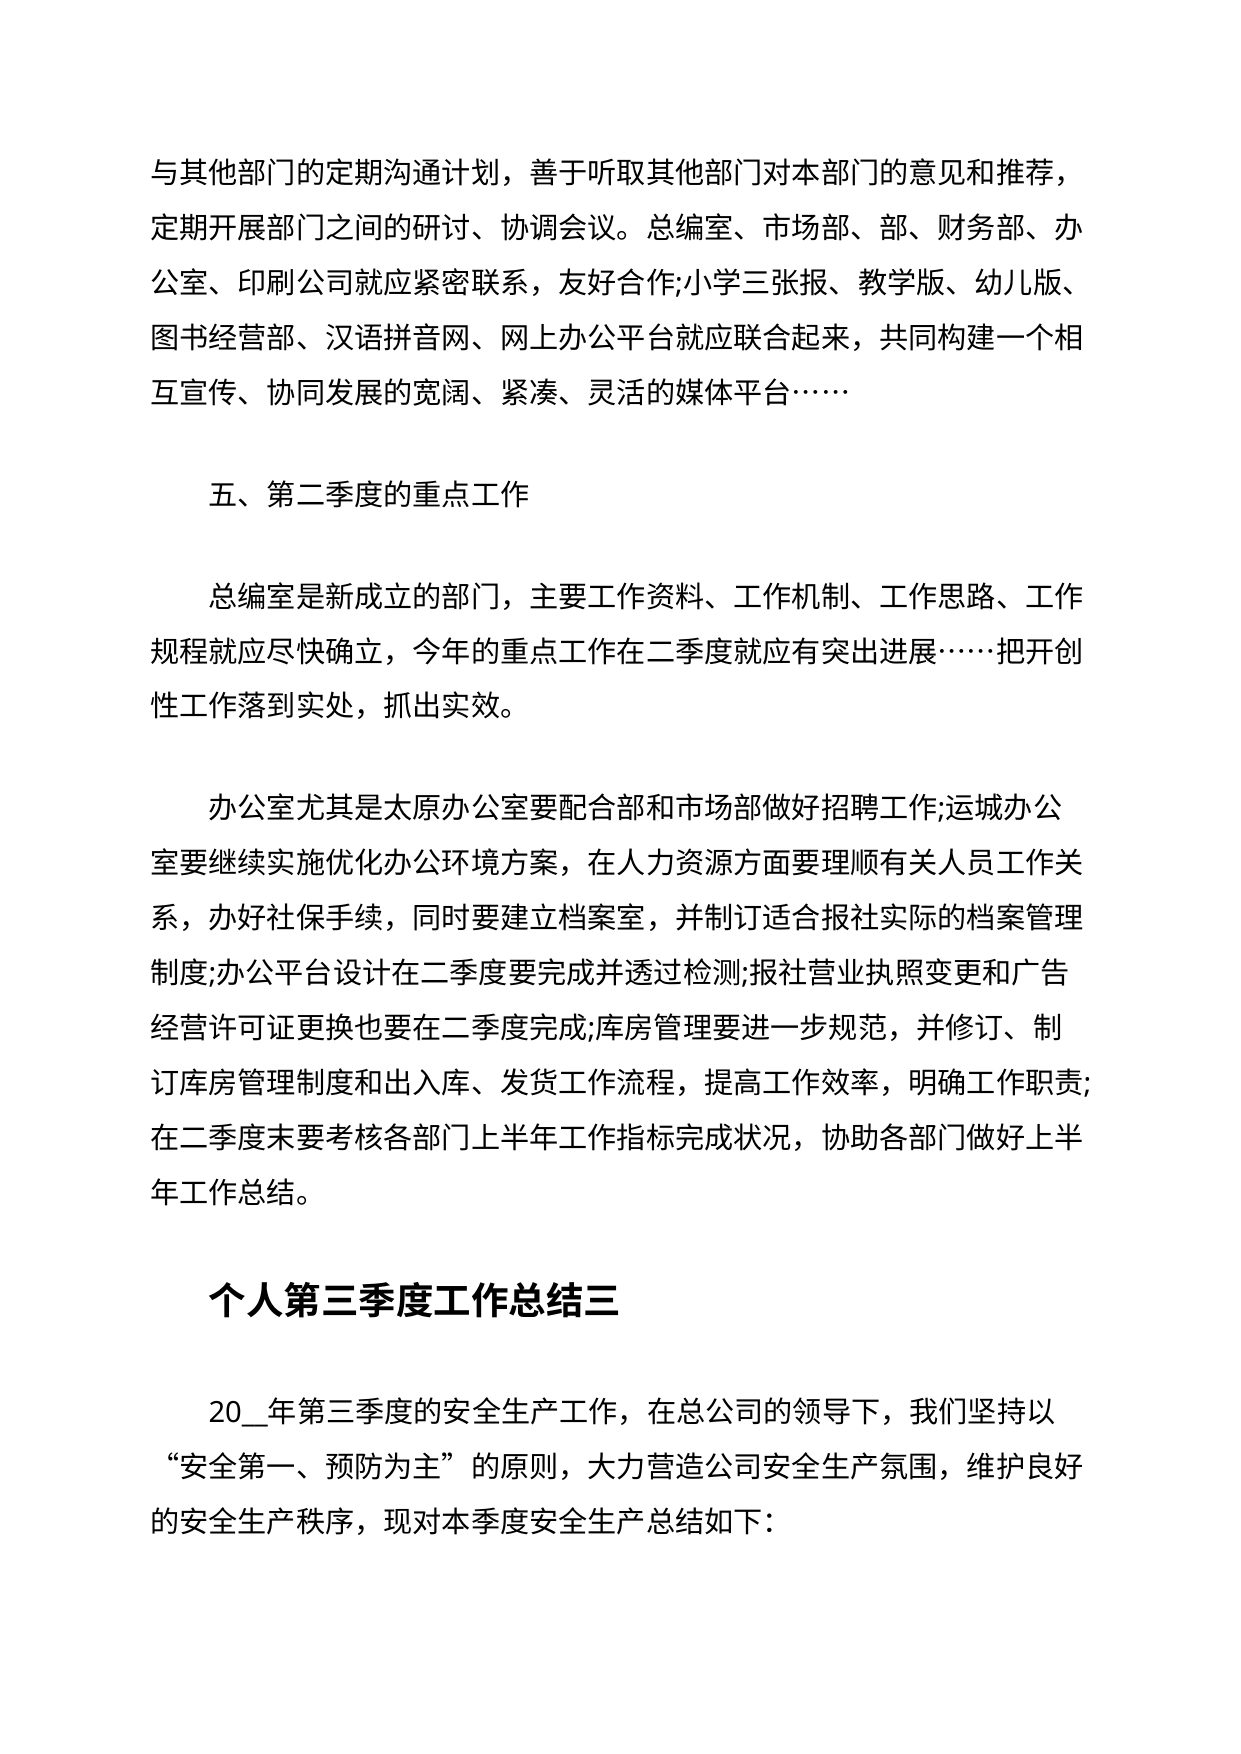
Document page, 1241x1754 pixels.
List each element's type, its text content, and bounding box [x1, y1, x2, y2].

text 办公室尤其是太原办公室要配合部和市场部做好招聘工作;运城办公室要继续实施优化办公环境方案，在人力资源方面要理顺有关人员工作关系，办好社保手续，同时要建立档案室，并制订适合报社实际的档案管理制度;办公平台设计在二季度要完成并透过检测;报社营业执照变更和广告经营许可证更换也要在二季度完成;库房管理要进一步规范，并修订、制订库房管理制度和出入库、发货工作流程，提高工作效率，明确工作职责;在二季度末要考核各部门上半年工作指标完成状况，协助各部门做好上半年工作总结。 [150, 785, 1090, 1212]
text 总编室是新成立的部门，主要工作资料、工作机制、工作思路、工作规程就应尽快确立，今年的重点工作在二季度就应有突出进展……把开创性工作落到实处，抓出实效。 [150, 573, 1090, 725]
text 五、第二季度的重点工作 [150, 471, 1090, 514]
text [150, 150, 1090, 412]
text 20__年第三季度的安全生产工作，在总公司的领导下，我们坚持以“安全第一、预防为主”的原则，大力营造公司安全生产氛围，维护良好的安全生产秩序，现对本季度安全生产总结如下： [150, 1389, 1090, 1541]
text 个人第三季度工作总结三 [150, 1271, 1090, 1326]
